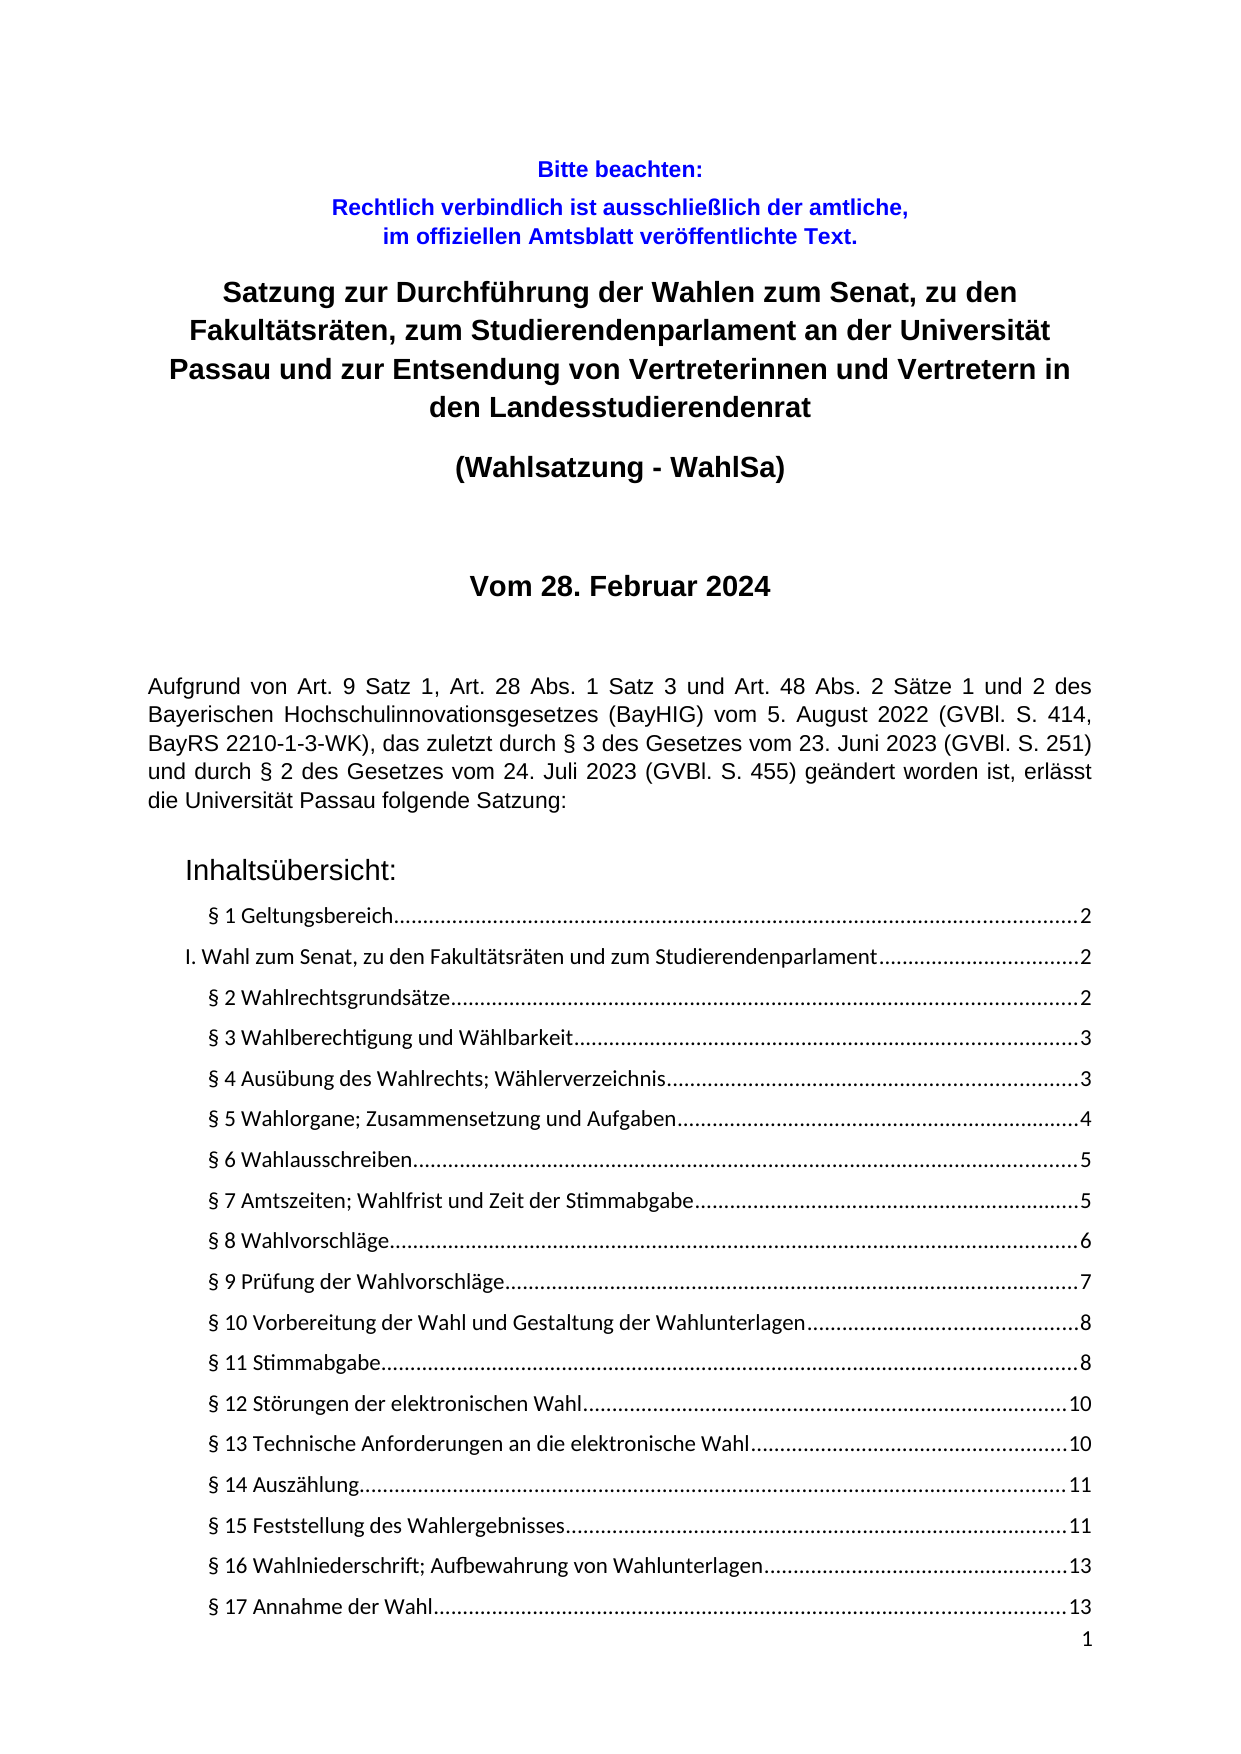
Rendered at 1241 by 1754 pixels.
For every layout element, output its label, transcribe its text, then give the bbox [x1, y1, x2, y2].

text Satzung zur Durchführung der Wahlen zum Senat, zu den Fakultätsräten, zum Studierendenparlament an der Universität Passau und zur Entsendung von Vertreterinnen und Vertretern in den Landesstudierendenrat [148, 275, 1093, 424]
text im offiziellen Amtsblatt veröffentlichte Text. [148, 223, 1093, 249]
text (Wahlsatzung - WahlSa) [148, 450, 1093, 483]
text Bitte beachten: [148, 148, 1093, 185]
text Vom 28. Februar 2024 [148, 568, 1093, 602]
text Aufgrund von Art. 9 Satz 1, Art. 28 Abs. 1 Satz 3 und Art. 48 Abs. 2 Sätze 1 und 2 des Bayerischen Hochschulinnovationsgesetzes (BayHIG) vom 5. August 2022 (GVBl. S. 414, BayRS 2210-1-3-WK), das zuletzt durch § 3 des Gesetzes vom 23. Juni 2023 (GVBl. S. 251) und durch § 2 des Gesetzes vom 24. Juli 2023 (GVBl. S. 455) geändert worden ist, erlässt die Universität Passau folgende Satzung: [148, 673, 1093, 813]
text Rechtlich verbindlich ist ausschließlich der amtliche, [148, 185, 1093, 223]
